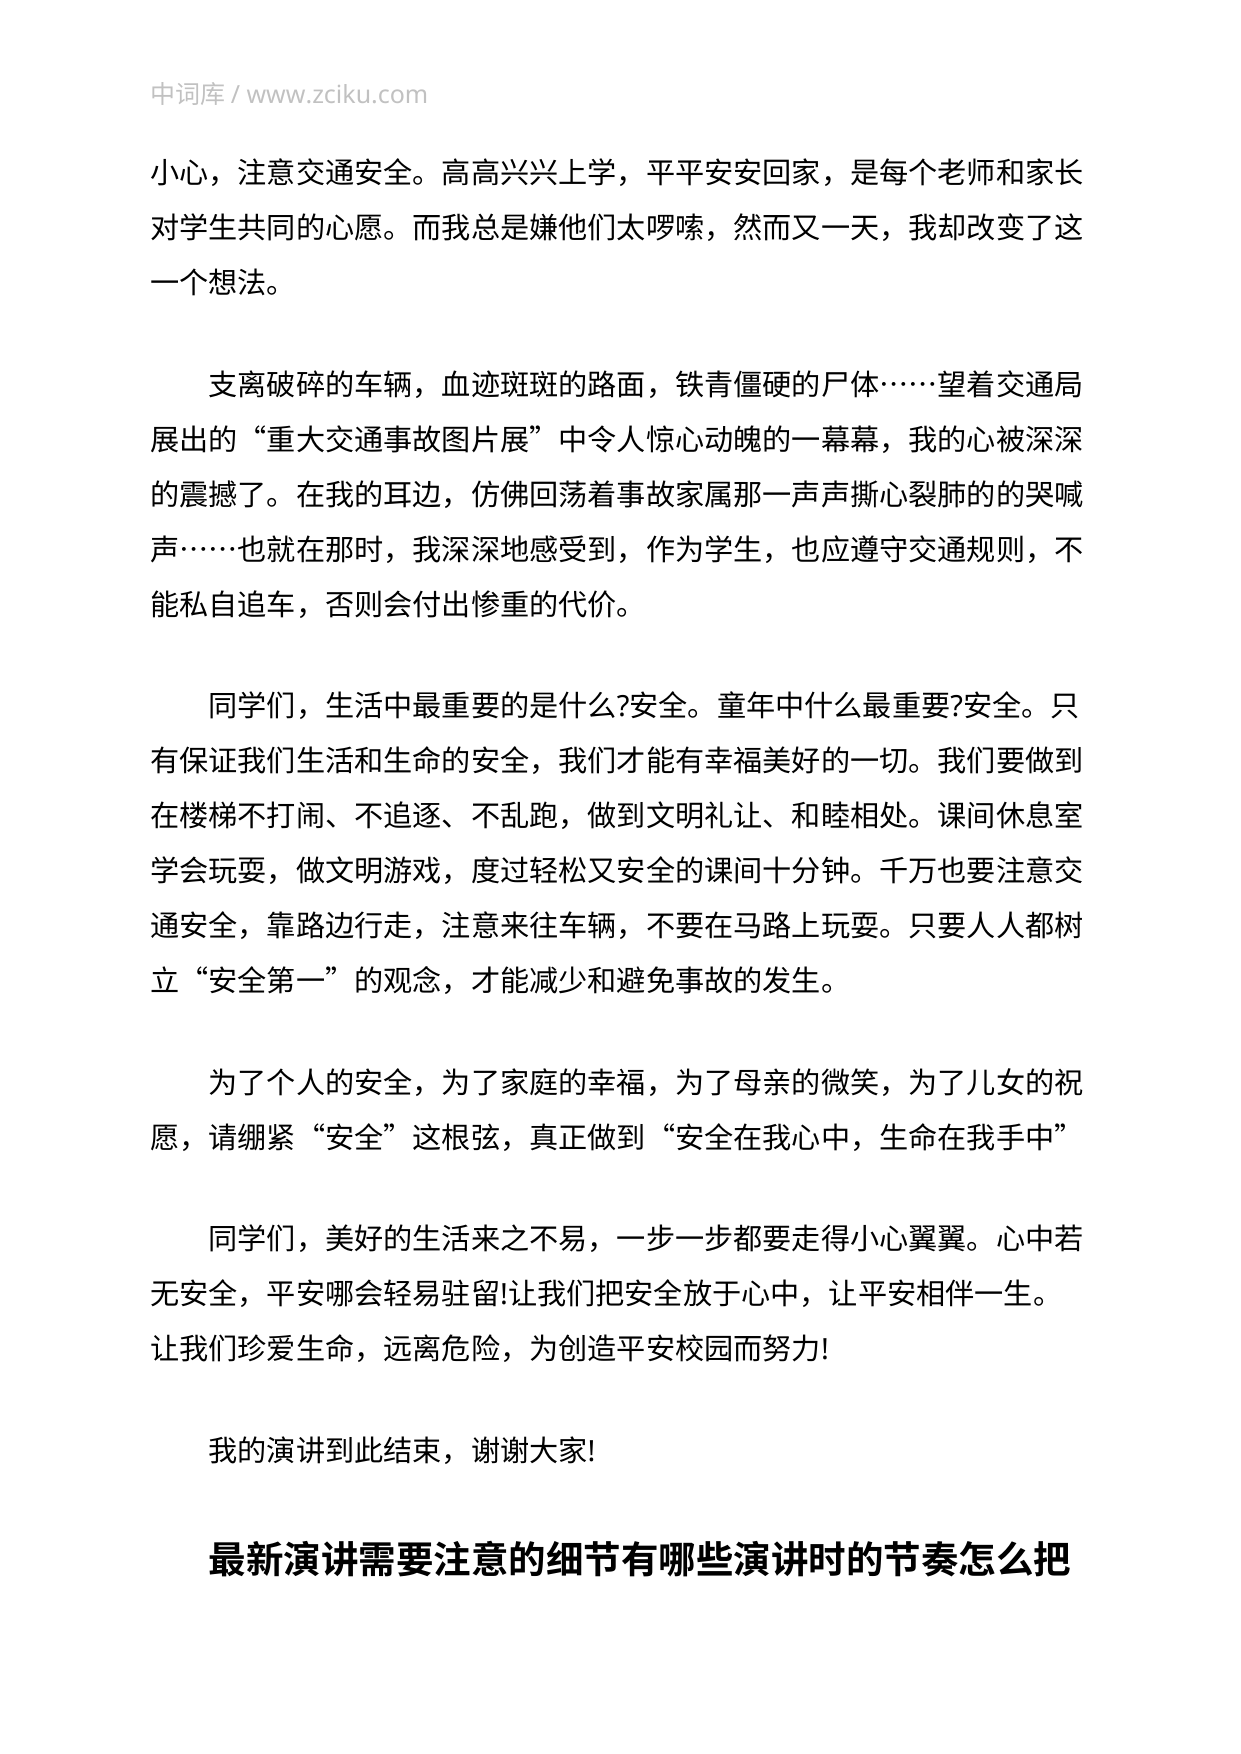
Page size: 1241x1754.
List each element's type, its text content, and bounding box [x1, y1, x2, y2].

text 同学们，美好的生活来之不易，一步一步都要走得小心翼翼。心中若无安全，平安哪会轻易驻留!让我们把安全放于心中，让平安相伴一生。让我们珍爱生命，远离危险，为创造平安校园而努力! [150, 1216, 1090, 1368]
text 我的演讲到此结束，谢谢大家! [150, 1428, 1090, 1470]
text 支离破碎的车辆，血迹斑斑的路面，铁青僵硬的尸体……望着交通局展出的“重大交通事故图片展”中令人惊心动魄的一幕幕，我的心被深深的震撼了。在我的耳边，仿佛回荡着事故家属那一声声撕心裂肺的的哭喊声……也就在那时，我深深地感受到，作为学生，也应遵守交通规则，不能私自追车，否则会付出惨重的代价。 [150, 362, 1090, 623]
text 为了个人的安全，为了家庭的幸福，为了母亲的微笑，为了儿女的祝愿，请绷紧“安全”这根弦，真正做到“安全在我心中，生命在我手中” [150, 1059, 1090, 1156]
text 同学们，生活中最重要的是什么?安全。童年中什么最重要?安全。只有保证我们生活和生命的安全，我们才能有幸福美好的一切。我们要做到在楼梯不打闹、不追逐、不乱跑，做到文明礼让、和睦相处。课间休息室学会玩耍，做文明游戏，度过轻松又安全的课间十分钟。千万也要注意交通安全，靠路边行走，注意来往车辆，不要在马路上玩耍。只要人人都树立“安全第一”的观念，才能减少和避免事故的发生。 [150, 683, 1090, 1000]
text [150, 1530, 1090, 1584]
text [150, 150, 1090, 302]
